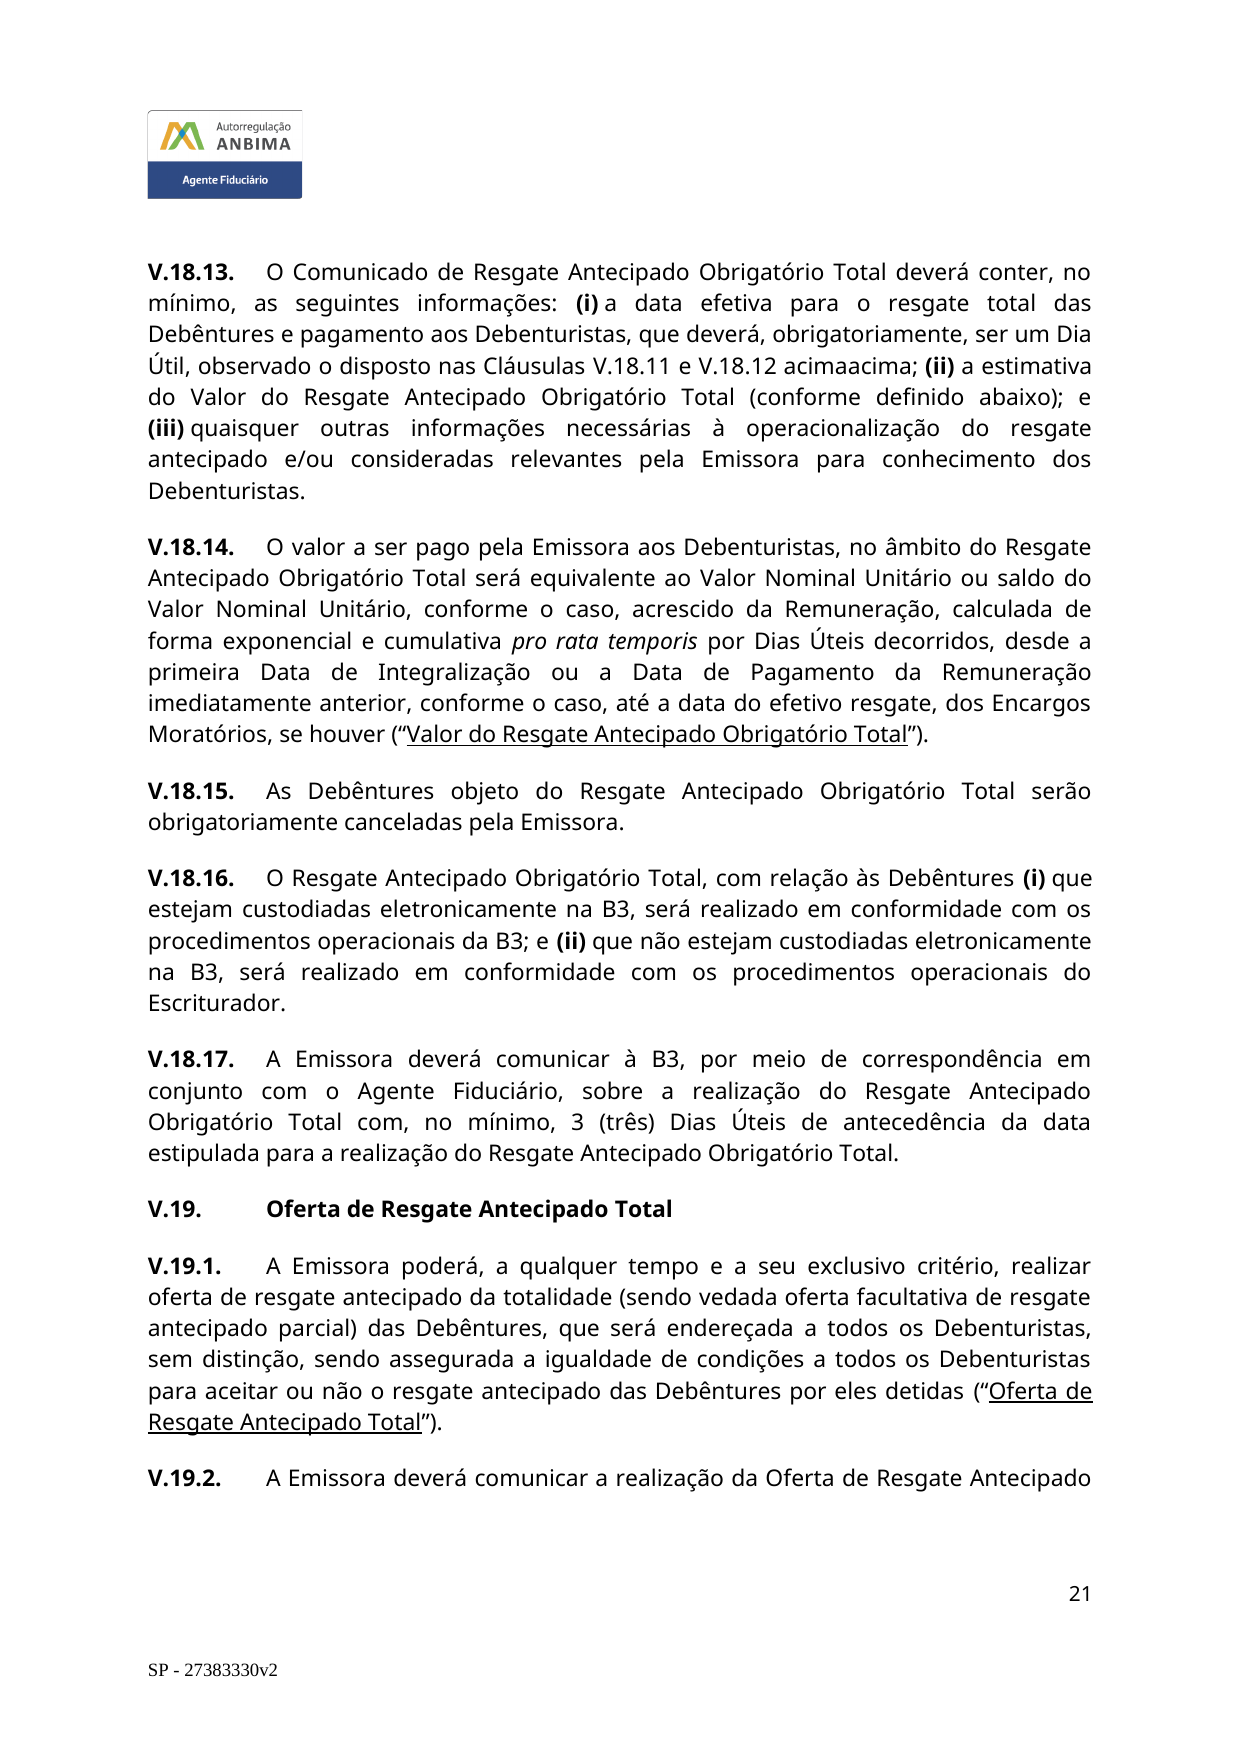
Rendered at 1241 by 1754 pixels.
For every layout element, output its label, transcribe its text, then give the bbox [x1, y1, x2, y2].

picture [147, 110, 303, 199]
list As Debêntures objeto do Resgate Antecipado Obrigatório Total serão obrigatoriamente canceladas pela Emissora. [148, 774, 1092, 837]
list A Emissora poderá, a qualquer tempo e a seu exclusivo critério, realizar oferta de resgate antecipado da totalidade (sendo vedada oferta facultativa de resgate antecipado parcial) das Debêntures, que será endereçada a todos os Debenturistas, sem distinção, sendo assegurada a igualdade de condições a todos os Debenturistas para aceitar ou não o resgate antecipado das Debêntures por eles detidas (“Oferta de Resgate Antecipado Total”). [148, 1249, 1092, 1437]
list O Comunicado de Resgate Antecipado Obrigatório Total deverá conter, no mínimo, as seguintes informações: (i) a data efetiva para o resgate total das Debêntures e pagamento aos Debenturistas, que deverá, obrigatoriamente, ser um Dia Útil, observado o disposto nas Cláusulas 5.18.11 e 5.18.12 acima5.18.11 acima; (ii) a estimativa do Valor do Resgate Antecipado Obrigatório Total (conforme definido abaixo); e (iii) quaisquer outras informações necessárias à operacionalização do resgate antecipado e/ou consideradas relevantes pela Emissora para conhecimento dos Debenturistas. [148, 255, 1092, 505]
list Oferta de Resgate Antecipado Total [148, 1193, 1092, 1224]
list O valor a ser pago pela Emissora aos Debenturistas, no âmbito do Resgate Antecipado Obrigatório Total será equivalente ao Valor Nominal Unitário ou saldo do Valor Nominal Unitário, conforme o caso, acrescido da Remuneração, calculada de forma exponencial e cumulativa pro rata temporis por Dias Úteis decorridos, desde a primeira Data de Integralização ou a Data de Pagamento da Remuneração imediatamente anterior, conforme o caso, até a data do efetivo resgate, dos Encargos Moratórios, se houver (“Valor do Resgate Antecipado Obrigatório Total”). [148, 530, 1092, 749]
list A Emissora deverá comunicar à B3, por meio de correspondência em conjunto com o Agente Fiduciário, sobre a realização do Resgate Antecipado Obrigatório Total com, no mínimo, 3 (três) Dias Úteis de antecedência da data estipulada para a realização do Resgate Antecipado Obrigatório Total. [148, 1043, 1092, 1168]
list O Resgate Antecipado Obrigatório Total, com relação às Debêntures (i) que estejam custodiadas eletronicamente na B3, será realizado em conformidade com os procedimentos operacionais da B3; e (ii) que não estejam custodiadas eletronicamente na B3, será realizado em conformidade com os procedimentos operacionais do Escriturador. [148, 862, 1092, 1018]
